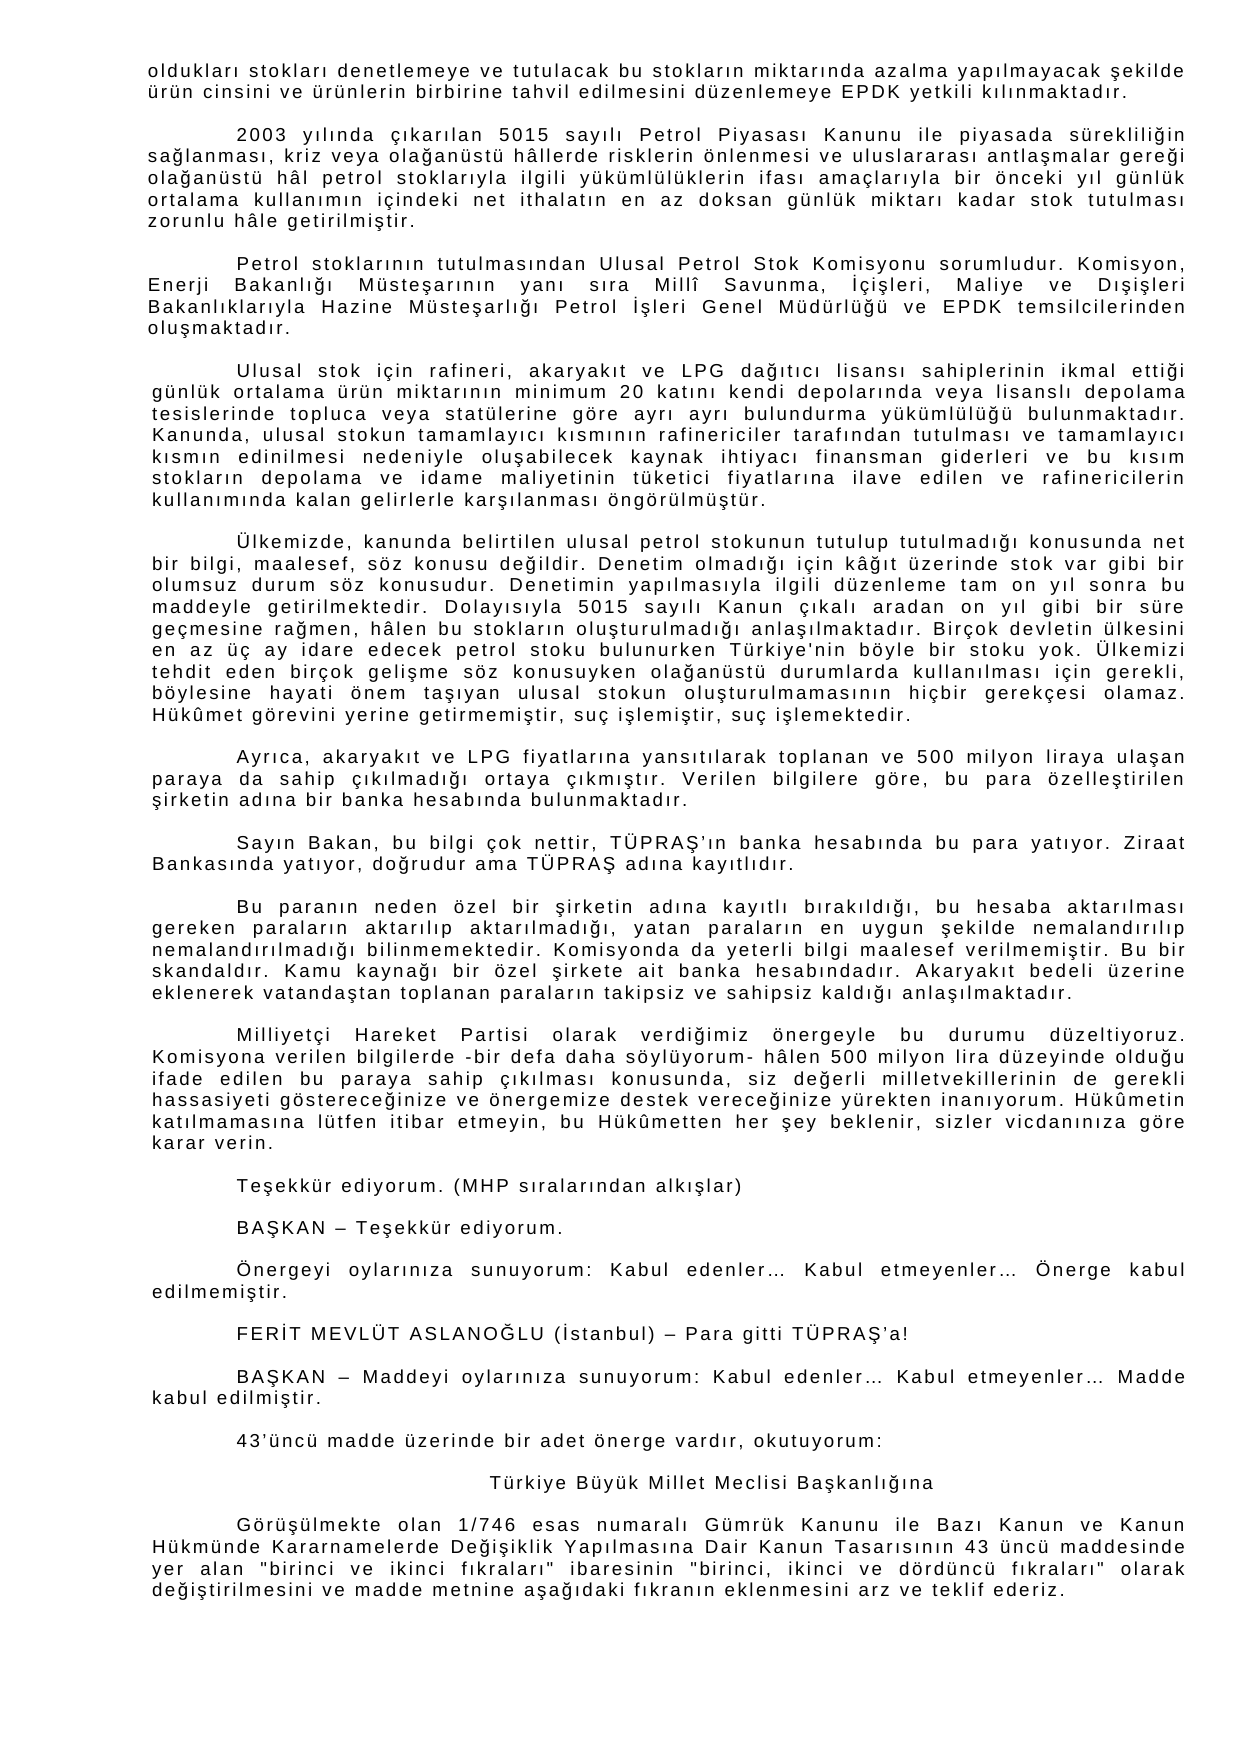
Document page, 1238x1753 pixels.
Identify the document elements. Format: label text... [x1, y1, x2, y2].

text Görüşülmekte olan 1/746 esas numaralı Gümrük Kanunu ile Bazı Kanun ve Kanun Hükmünde Kararnamelerde Değişiklik Yapılmasına Dair Kanun Tasarısının 43 üncü maddesinde yer alan "birinci ve ikinci fıkraları" ibaresinin "birinci, ikinci ve dördüncü fıkraları" olarak değiştirilmesini ve madde metnine aşağıdaki fıkranın eklenmesini arz ve teklif ederiz. [152, 1514, 1186, 1601]
text Sayın Bakan, bu bilgi çok nettir, TÜPRAŞ’ın banka hesabında bu para yatıyor. Ziraat Bankasında yatıyor, doğrudur ama TÜPRAŞ adına kayıtlıdır. [152, 832, 1186, 875]
text Ulusal stok için rafineri, akaryakıt ve LPG dağıtıcı lisansı sahiplerinin ikmal ettiği günlük ortalama ürün miktarının minimum 20 katını kendi depolarında veya lisanslı depolama tesislerinde topluca veya statülerine göre ayrı ayrı bulundurma yükümlülüğü bulunmaktadır. Kanunda, ulusal stokun tamamlayıcı kısmının rafinericiler tarafından tutulması ve tamamlayıcı kısmın edinilmesi nedeniyle oluşabilecek kaynak ihtiyacı finansman giderleri ve bu kısım stokların depolama ve idame maliyetinin tüketici fiyatlarına ilave edilen ve rafinericilerin kullanımında kalan gelirlerle karşılanması öngörülmüştür. [152, 359, 1186, 510]
text Teşekkür ediyorum. (MHP sıralarından alkışlar) [152, 1174, 1186, 1196]
text BAŞKAN – Teşekkür ediyorum. [152, 1217, 1186, 1238]
text 43’üncü madde üzerinde bir adet önerge vardır, okutuyorum: [152, 1429, 1186, 1451]
text Petrol stoklarının tutulmasından Ulusal Petrol Stok Komisyonu sorumludur. Komisyon, Enerji Bakanlığı Müsteşarının yanı sıra Millî Savunma, İçişleri, Maliye ve Dışişleri Bakanlıklarıyla Hazine Müsteşarlığı Petrol İşleri Genel Müdürlüğü ve EPDK temsilcilerinden oluşmaktadır. [148, 252, 1186, 338]
text 2003 yılında çıkarılan 5015 sayılı Petrol Piyasası Kanunu ile piyasada sürekliliğin sağlanması, kriz veya olağanüstü hâllerde risklerin önlenmesi ve uluslararası antlaşmalar gereği olağanüstü hâl petrol stoklarıyla ilgili yükümlülüklerin ifası amaçlarıyla bir önceki yıl günlük ortalama kullanımın içindeki net ithalatın en az doksan günlük miktarı kadar stok tutulması zorunlu hâle getirilmiştir. [148, 124, 1186, 231]
text Türkiye Büyük Millet Meclisi Başkanlığına [152, 1472, 1186, 1493]
text FERİT MEVLÜT ASLANOĞLU (İstanbul) – Para gitti TÜPRAŞ’a! [152, 1323, 1186, 1345]
text Milliyetçi Hareket Partisi olarak verdiğimiz önergeyle bu durumu düzeltiyoruz. Komisyona verilen bilgilerde -bir defa daha söylüyorum- hâlen 500 milyon lira düzeyinde olduğu ifade edilen bu paraya sahip çıkılması konusunda, siz değerli milletvekillerinin de gerekli hassasiyeti göstereceğinize ve önergemize destek vereceğinize yürekten inanıyorum. Hükûmetin katılmamasına lütfen itibar etmeyin, bu Hükûmetten her şey beklenir, sizler vicdanınıza göre karar verin. [152, 1024, 1186, 1153]
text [148, 60, 1186, 103]
text Ayrıca, akaryakıt ve LPG fiyatlarına yansıtılarak toplanan ve 500 milyon liraya ulaşan paraya da sahip çıkılmadığı ortaya çıkmıştır. Verilen bilgilere göre, bu para özelleştirilen şirketin adına bir banka hesabında bulunmaktadır. [152, 746, 1186, 811]
text Ülkemizde, kanunda belirtilen ulusal petrol stokunun tutulup tutulmadığı konusunda net bir bilgi, maalesef, söz konusu değildir. Denetim olmadığı için kâğıt üzerinde stok var gibi bir olumsuz durum söz konusudur. Denetimin yapılmasıyla ilgili düzenleme tam on yıl sonra bu maddeyle getirilmektedir. Dolayısıyla 5015 sayılı Kanun çıkalı aradan on yıl gibi bir süre geçmesine rağmen, hâlen bu stokların oluşturulmadığı anlaşılmaktadır. Birçok devletin ülkesini en az üç ay idare edecek petrol stoku bulunurken Türkiye'nin böyle bir stoku yok. Ülkemizi tehdit eden birçok gelişme söz konusuyken olağanüstü durumlarda kullanılması için gerekli, böylesine hayati önem taşıyan ulusal stokun oluşturulmamasının hiçbir gerekçesi olamaz. Hükûmet görevini yerine getirmemiştir, suç işlemiştir, suç işlemektedir. [152, 531, 1186, 725]
text Bu paranın neden özel bir şirketin adına kayıtlı bırakıldığı, bu hesaba aktarılması gereken paraların aktarılıp aktarılmadığı, yatan paraların en uygun şekilde nemalandırılıp nemalandırılmadığı bilinmemektedir. Komisyonda da yeterli bilgi maalesef verilmemiştir. Bu bir skandaldır. Kamu kaynağı bir özel şirkete ait banka hesabındadır. Akaryakıt bedeli üzerine eklenerek vatandaştan toplanan paraların takipsiz ve sahipsiz kaldığı anlaşılmaktadır. [152, 896, 1186, 1003]
text Önergeyi oylarınıza sunuyorum: Kabul edenler… Kabul etmeyenler… Önerge kabul edilmemiştir. [152, 1259, 1186, 1302]
text BAŞKAN – Maddeyi oylarınıza sunuyorum: Kabul edenler… Kabul etmeyenler… Madde kabul edilmiştir. [152, 1366, 1186, 1409]
